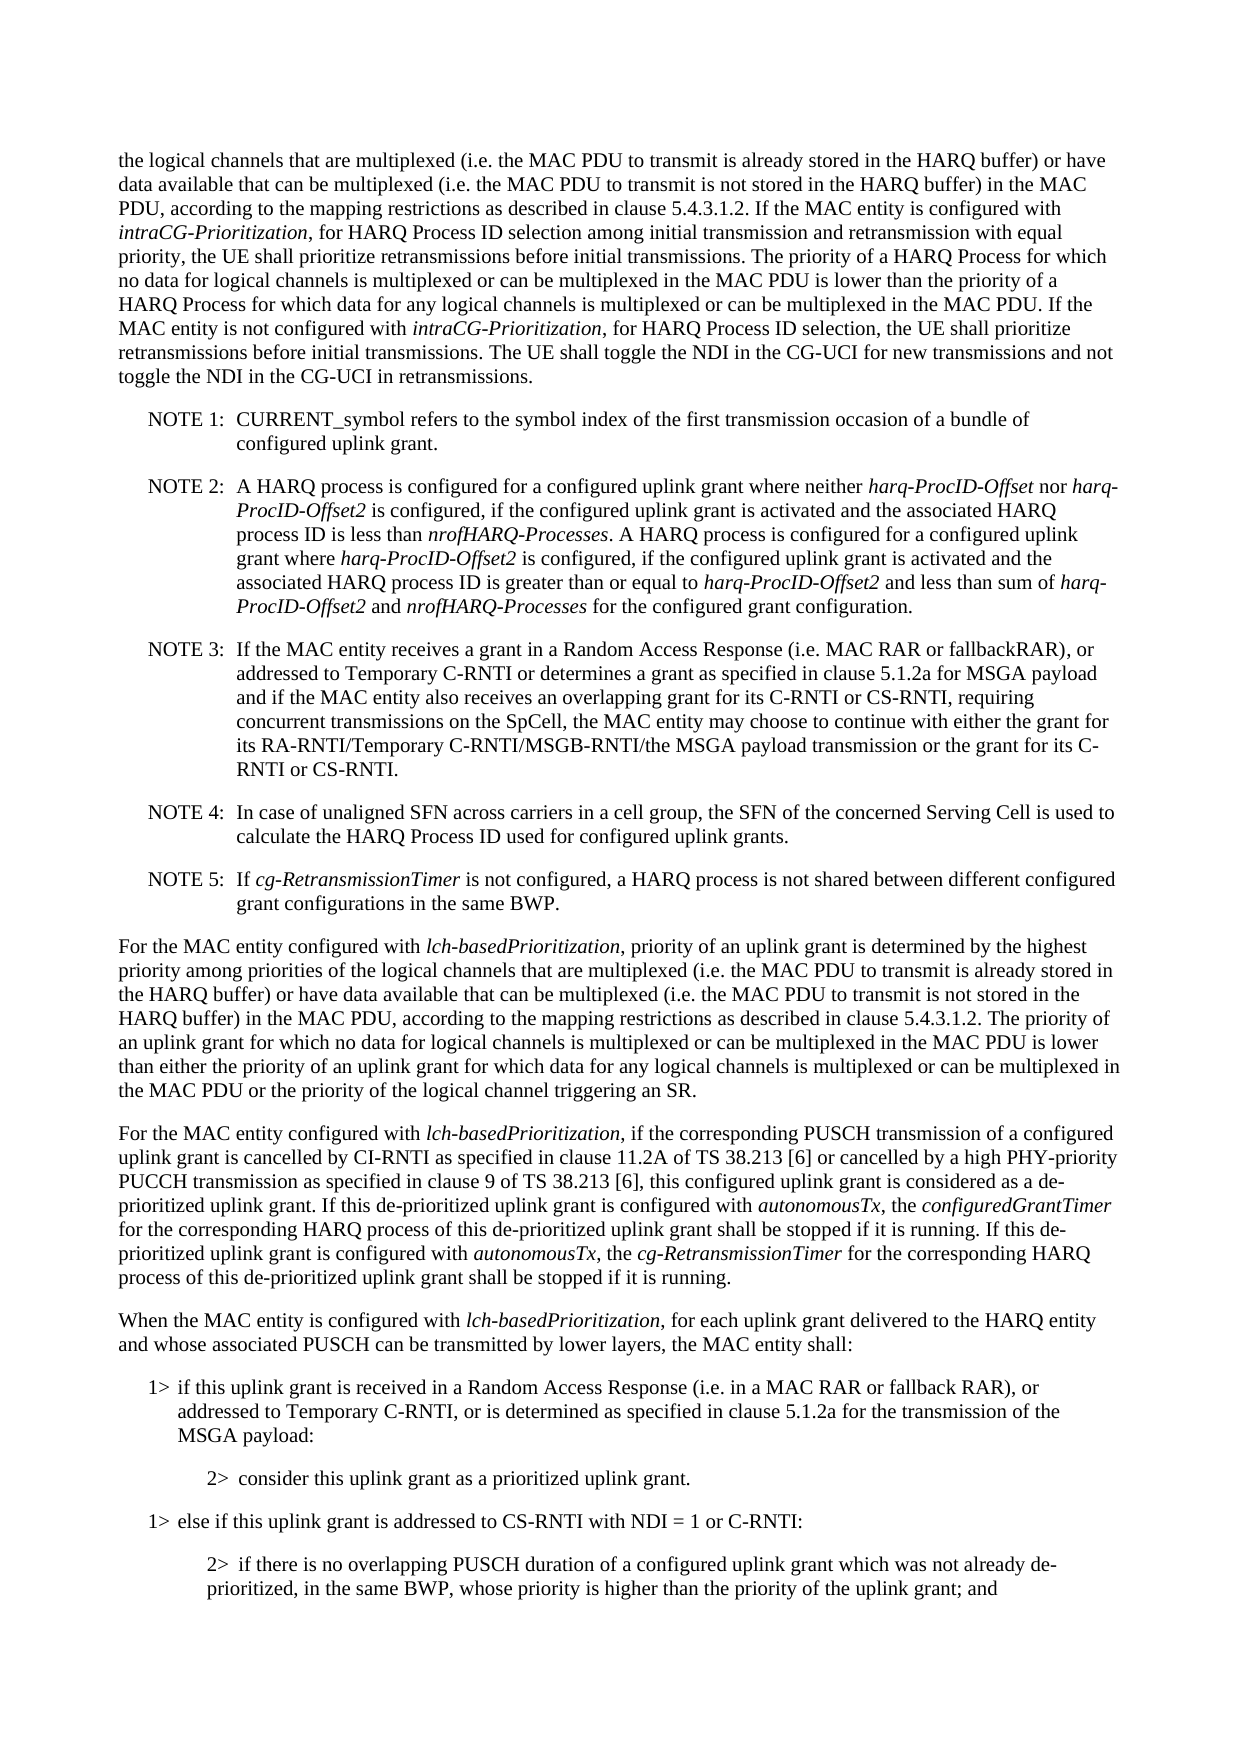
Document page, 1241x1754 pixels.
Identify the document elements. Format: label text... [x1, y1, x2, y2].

text NOTE 5: If cg-RetransmissionTimer is not configured, a HARQ process is not shared between different configured grant configurations in the same BWP. [148, 867, 1122, 915]
text NOTE 4: In case of unaligned SFN across carriers in a cell group, the SFN of the concerned Serving Cell is used to calculate the HARQ Process ID used for configured uplink grants. [148, 800, 1122, 848]
text NOTE 3: If the MAC entity receives a grant in a Random Access Response (i.e. MAC RAR or fallbackRAR), or addressed to Temporary C-RNTI or determines a grant as specified in clause 5.1.2a for MSGA payload and if the MAC entity also receives an overlapping grant for its C-RNTI or CS-RNTI, requiring concurrent transmissions on the SpCell, the MAC entity may choose to continue with either the grant for its RA-RNTI/Temporary C-RNTI/MSGB-RNTI/the MSGA payload transmission or the grant for its C-RNTI or CS-RNTI. [148, 637, 1122, 781]
text 2> consider this uplink grant as a prioritized uplink grant. [207, 1466, 1122, 1490]
text NOTE 1: CURRENT_symbol refers to the symbol index of the first transmission occasion of a bundle of configured uplink grant. [148, 407, 1122, 455]
text 1> if this uplink grant is received in a Random Access Response (i.e. in a MAC RAR or fallback RAR), or addressed to Temporary C-RNTI, or is determined as specified in clause 5.1.2a for the transmission of the MSGA payload: [148, 1375, 1122, 1447]
text For the MAC entity configured with lch-basedPrioritization, if the corresponding PUSCH transmission of a configured uplink grant is cancelled by CI-RNTI as specified in clause 11.2A of TS 38.213 [6] or cancelled by a high PHY-priority PUCCH transmission as specified in clause 9 of TS 38.213 [6], this configured uplink grant is considered as a de-prioritized uplink grant. If this de-prioritized uplink grant is configured with autonomousTx, the configuredGrantTimer for the corresponding HARQ process of this de-prioritized uplink grant shall be stopped if it is running. If this de-prioritized uplink grant is configured with autonomousTx, the cg-RetransmissionTimer for the corresponding HARQ process of this de-prioritized uplink grant shall be stopped if it is running. [118, 1121, 1122, 1289]
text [118, 147, 1122, 388]
text 1> else if this uplink grant is addressed to CS-RNTI with NDI = 1 or C-RNTI: [148, 1509, 1122, 1533]
text For the MAC entity configured with lch-basedPrioritization, priority of an uplink grant is determined by the highest priority among priorities of the logical channels that are multiplexed (i.e. the MAC PDU to transmit is already stored in the HARQ buffer) or have data available that can be multiplexed (i.e. the MAC PDU to transmit is not stored in the HARQ buffer) in the MAC PDU, according to the mapping restrictions as described in clause 5.4.3.1.2. The priority of an uplink grant for which no data for logical channels is multiplexed or can be multiplexed in the MAC PDU is lower than either the priority of an uplink grant for which data for any logical channels is multiplexed or can be multiplexed in the MAC PDU or the priority of the logical channel triggering an SR. [118, 934, 1122, 1102]
text NOTE 2: A HARQ process is configured for a configured uplink grant where neither harq-ProcID-Offset nor harq-ProcID-Offset2 is configured, if the configured uplink grant is activated and the associated HARQ process ID is less than nrofHARQ-Processes. A HARQ process is configured for a configured uplink grant where harq-ProcID-Offset2 is configured, if the configured uplink grant is activated and the associated HARQ process ID is greater than or equal to harq-ProcID-Offset2 and less than sum of harq-ProcID-Offset2 and nrofHARQ-Processes for the configured grant configuration. [148, 474, 1122, 618]
text When the MAC entity is configured with lch-basedPrioritization, for each uplink grant delivered to the HARQ entity and whose associated PUSCH can be transmitted by lower layers, the MAC entity shall: [118, 1308, 1122, 1356]
text 2> if there is no overlapping PUSCH duration of a configured uplink grant which was not already de-prioritized, in the same BWP, whose priority is higher than the priority of the uplink grant; and [207, 1552, 1122, 1600]
